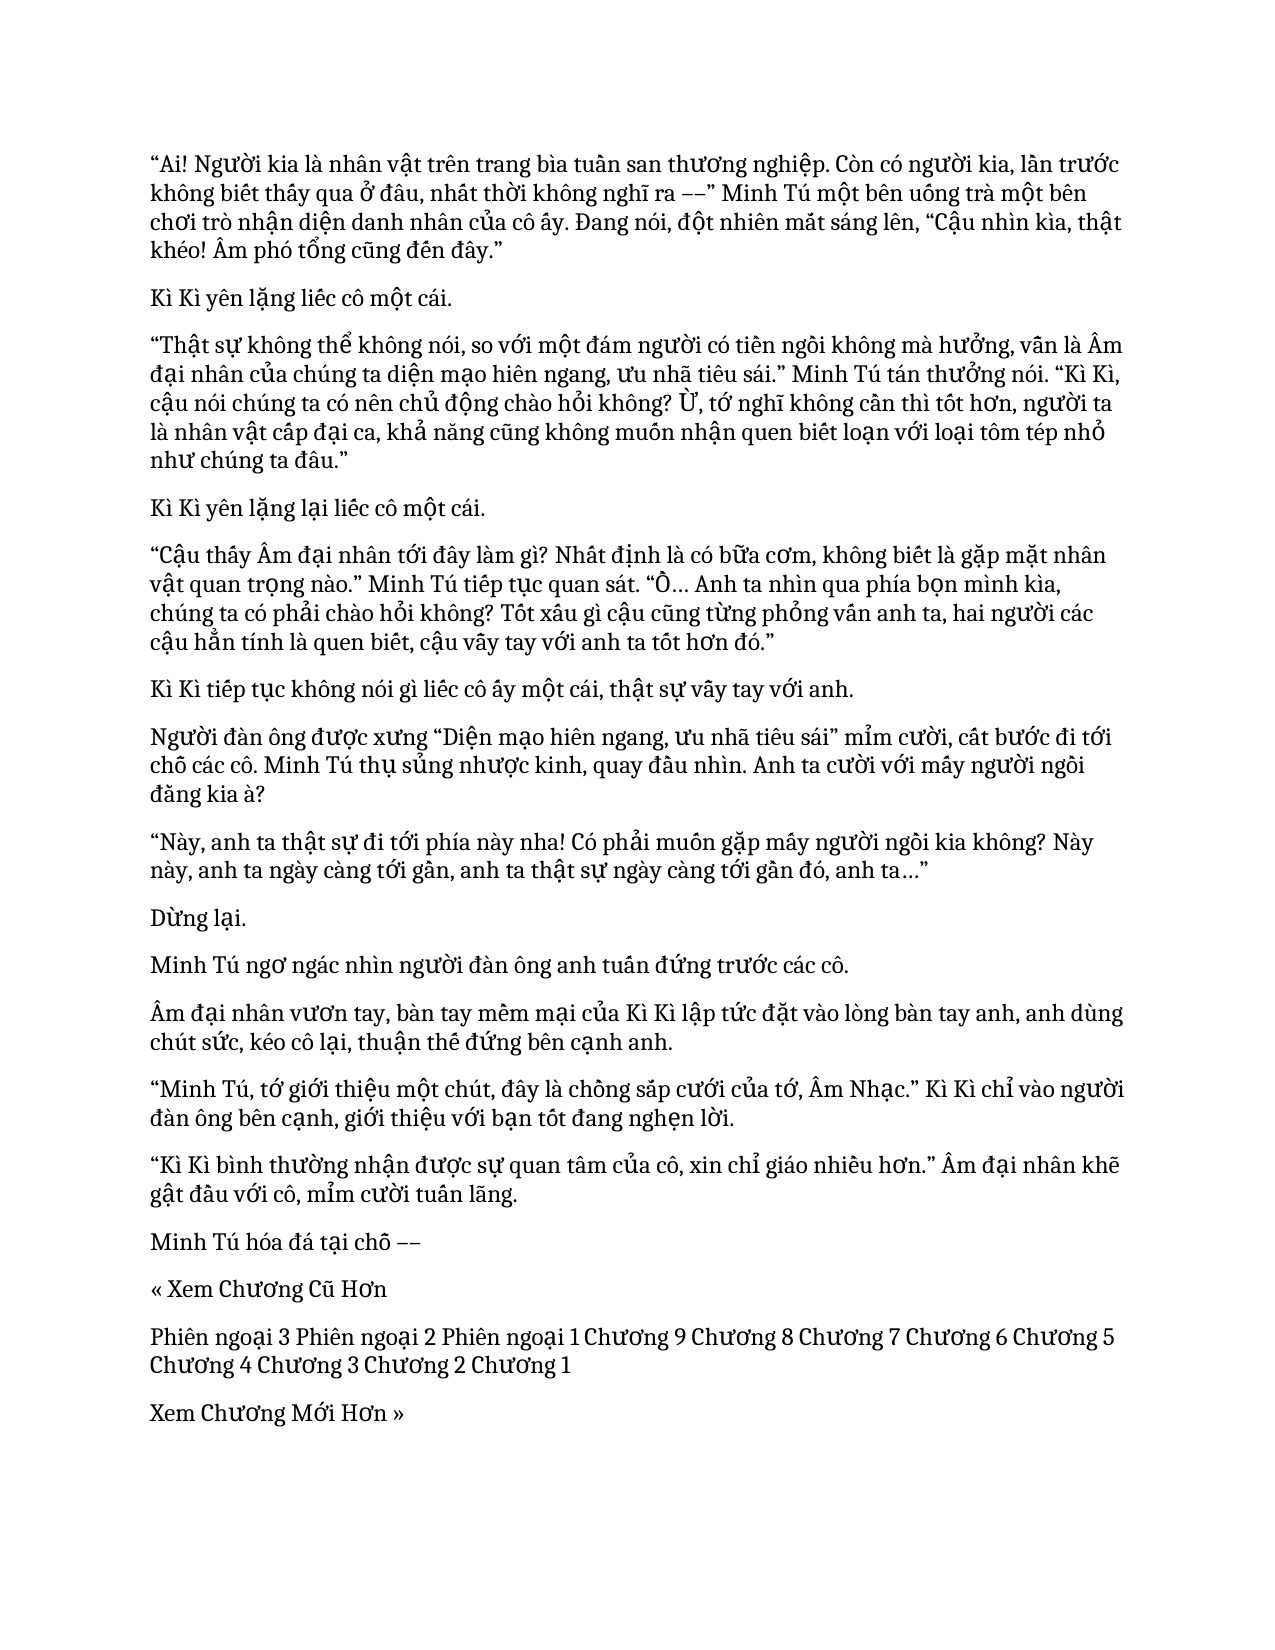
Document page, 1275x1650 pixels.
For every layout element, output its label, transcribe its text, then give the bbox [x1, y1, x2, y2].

text Minh Tú ngơ ngác nhìn người đàn ông anh tuấn đứng trước các cô. [150, 951, 1125, 980]
text Dừng lại. [150, 904, 1125, 932]
text “Này, anh ta thật sự đi tới phía này nha! Có phải muốn gặp mấy người ngồi kia không? Này này, anh ta ngày càng tới gần, anh ta thật sự ngày càng tới gần đó, anh ta…” [150, 827, 1125, 885]
text “Kì Kì bình thường nhận được sự quan tâm của cô, xin chỉ giáo nhiều hơn.” Âm đại nhân khẽ gật đầu với cô, mỉm cười tuấn lãng. [150, 1151, 1125, 1209]
text Phiên ngoại 3 Phiên ngoại 2 Phiên ngoại 1 Chương 9 Chương 8 Chương 7 Chương 6 Chương 5 Chương 4 Chương 3 Chương 2 Chương 1 [150, 1322, 1125, 1380]
text Kì Kì tiếp tục không nói gì liếc cô ấy một cái, thật sự vẫy tay với anh. [150, 675, 1125, 704]
text « Xem Chương Cũ Hơn [150, 1275, 1125, 1304]
text Minh Tú hóa đá tại chỗ –– [150, 1227, 1125, 1256]
text “Cậu thấy Âm đại nhân tới đây làm gì? Nhất định là có bữa cơm, không biết là gặp mặt nhân vật quan trọng nào.” Minh Tú tiếp tục quan sát. “Ồ… Anh ta nhìn qua phía bọn mình kìa, chúng ta có phải chào hỏi không? Tốt xấu gì cậu cũng từng phỏng vấn anh ta, hai người các cậu hẳn tính là quen biết, cậu vẫy tay với anh ta tốt hơn đó.” [150, 541, 1125, 656]
text “Ai! Người kia là nhân vật trên trang bìa tuần san thương nghiệp. Còn có người kia, lần trước không biết thấy qua ở đâu, nhất thời không nghĩ ra ––” Minh Tú một bên uống trà một bên chơi trò nhận diện danh nhân của cô ấy. Đang nói, đột nhiên mắt sáng lên, “Cậu nhìn kìa, thật khéo! Âm phó tổng cũng đến đây.” [150, 150, 1125, 265]
text Âm đại nhân vươn tay, bàn tay mềm mại của Kì Kì lập tức đặt vào lòng bàn tay anh, anh dùng chút sức, kéo cô lại, thuận thế đứng bên cạnh anh. [150, 999, 1125, 1056]
text Người đàn ông được xưng “Diện mạo hiên ngang, ưu nhã tiêu sái” mỉm cười, cất bước đi tới chỗ các cô. Minh Tú thụ sủng nhược kinh, quay đầu nhìn. Anh ta cười với mấy người ngồi đằng kia à? [150, 722, 1125, 809]
text Xem Chương Mới Hơn » [150, 1399, 1125, 1485]
text “Thật sự không thể không nói, so với một đám người có tiền ngồi không mà hưởng, vẫn là Âm đại nhân của chúng ta diện mạo hiên ngang, ưu nhã tiêu sái.” Minh Tú tán thưởng nói. “Kì Kì, cậu nói chúng ta có nên chủ động chào hỏi không? Ừ, tớ nghĩ không cần thì tốt hơn, người ta là nhân vật cấp đại ca, khả năng cũng không muốn nhận quen biết loạn với loại tôm tép nhỏ như chúng ta đâu.” [150, 331, 1125, 475]
text Kì Kì yên lặng lại liếc cô một cái. [150, 494, 1125, 522]
text Kì Kì yên lặng liếc cô một cái. [150, 284, 1125, 312]
text “Minh Tú, tớ giới thiệu một chút, đây là chồng sắp cưới của tớ, Âm Nhạc.” Kì Kì chỉ vào người đàn ông bên cạnh, giới thiệu với bạn tốt đang nghẹn lời. [150, 1075, 1125, 1132]
